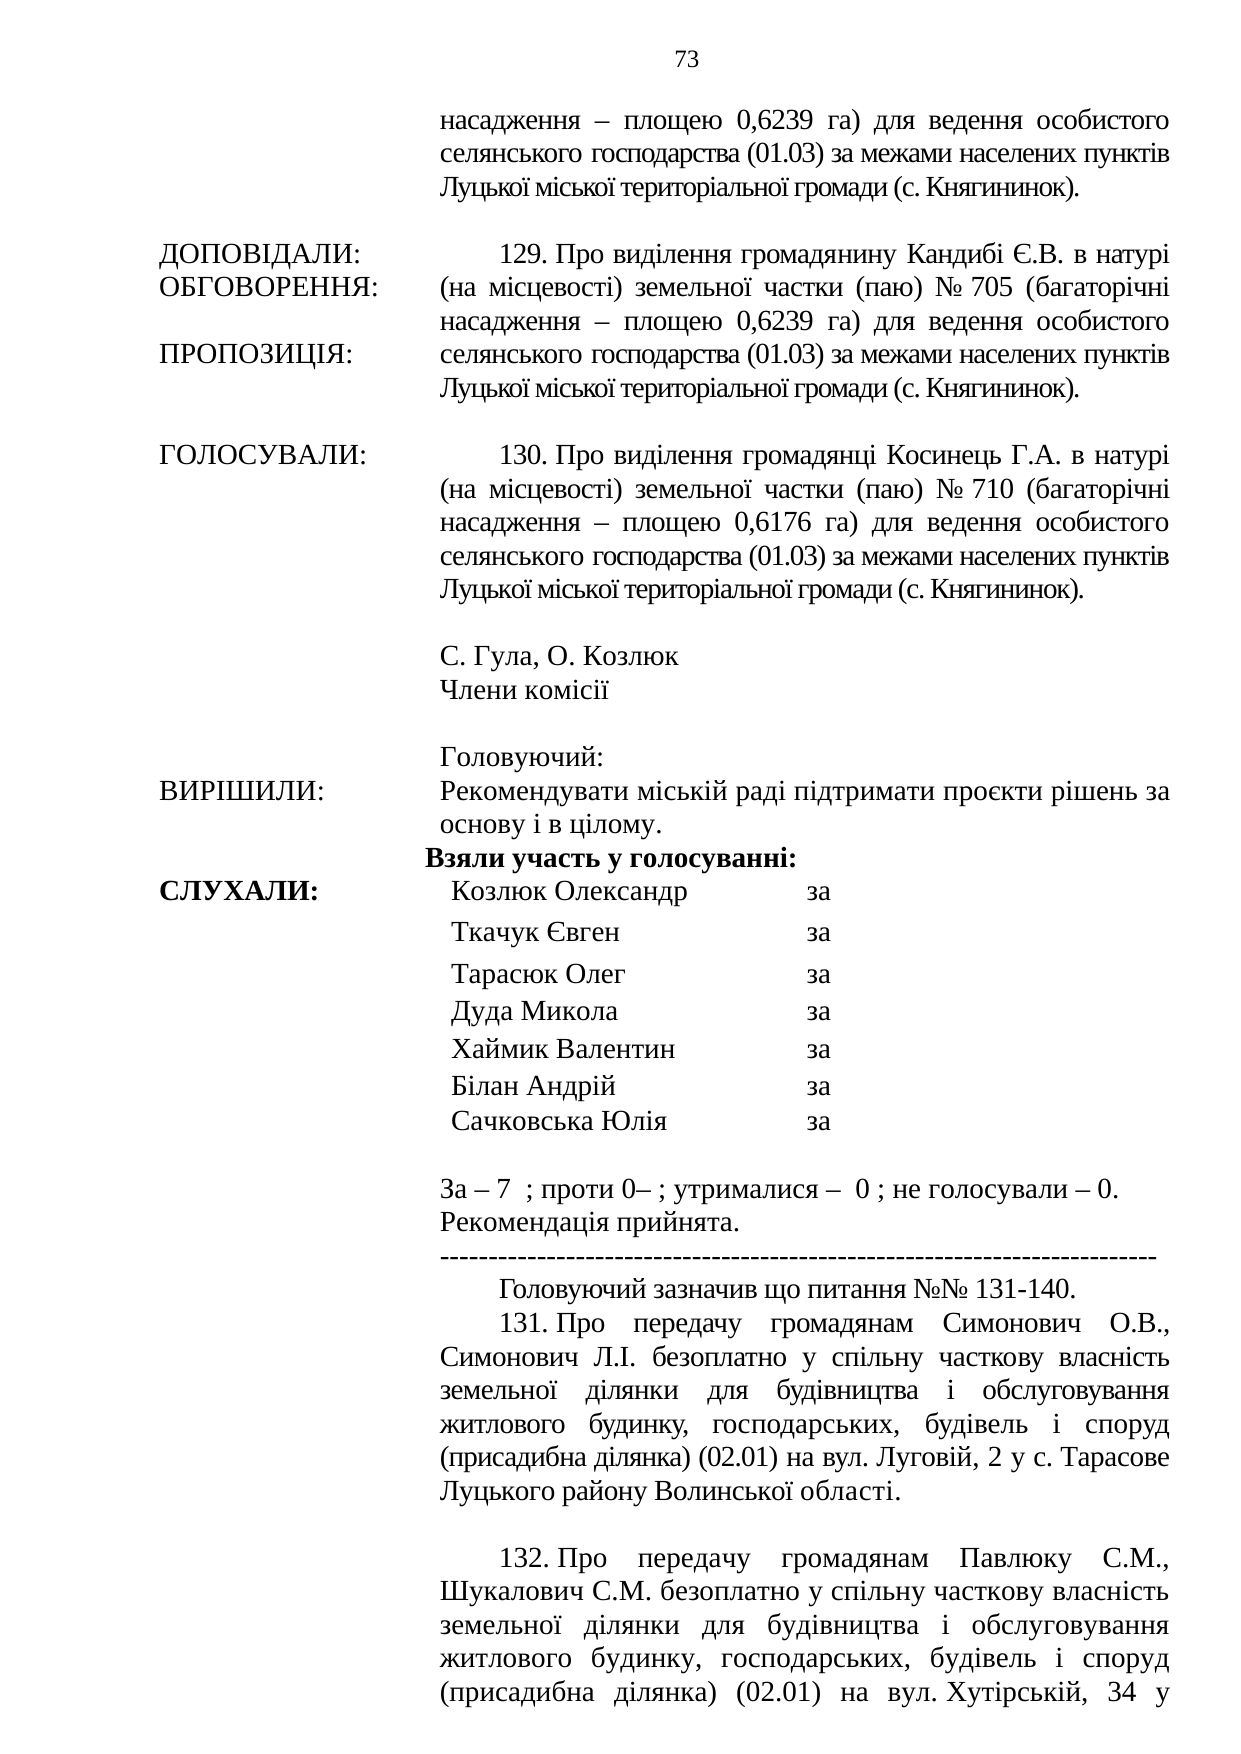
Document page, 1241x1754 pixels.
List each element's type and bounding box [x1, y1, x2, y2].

table_cell [148, 102, 428, 1712]
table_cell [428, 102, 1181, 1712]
